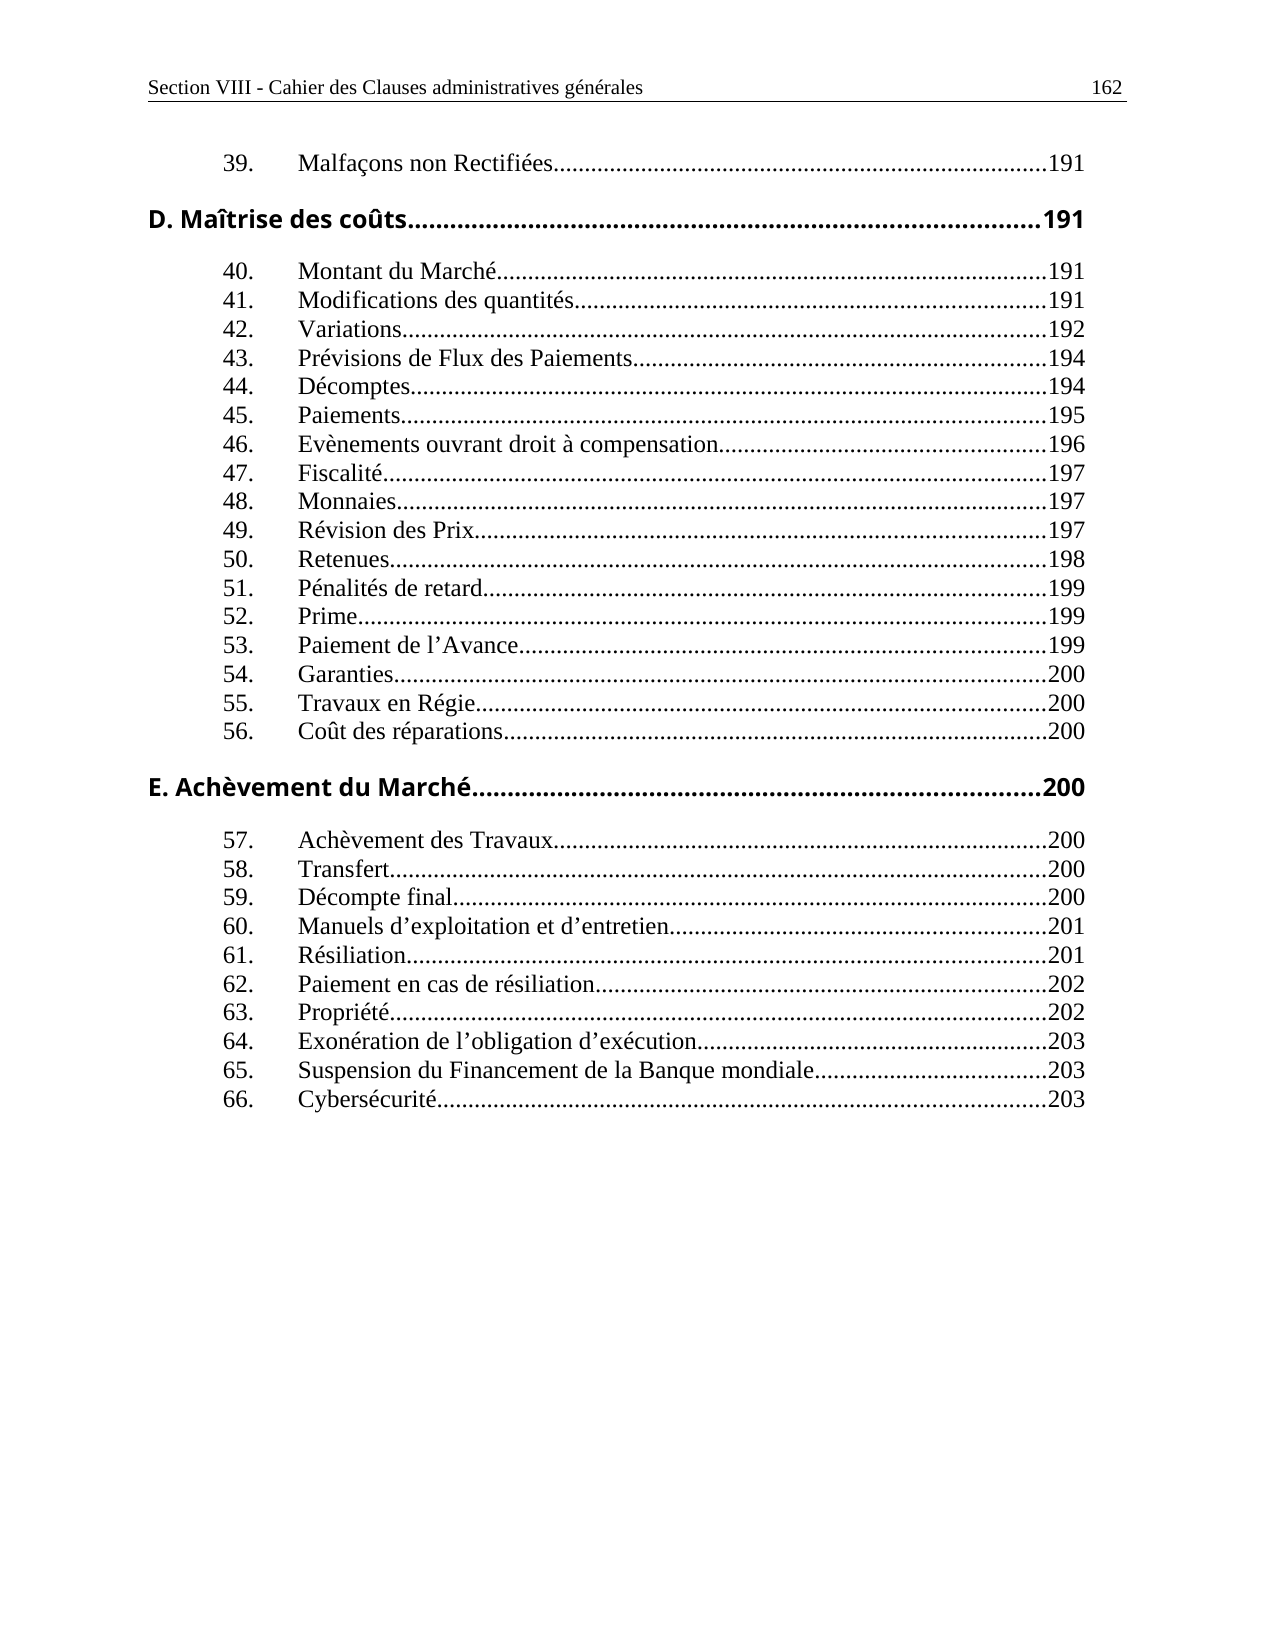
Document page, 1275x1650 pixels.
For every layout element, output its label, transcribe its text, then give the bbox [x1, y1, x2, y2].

text 39. Malfaçons non Rectifiées 191 [223, 148, 1052, 176]
text 52. Prime 199 [223, 601, 1052, 630]
text 65. Suspension du Financement de la Banque mondiale 203 [223, 1055, 1052, 1084]
text 42. Variations 192 [223, 314, 1052, 343]
text 61. Résiliation 201 [223, 940, 1052, 969]
text 44. Décomptes 194 [223, 371, 1052, 400]
text 46. Evènements ouvrant droit à compensation 196 [223, 429, 1052, 458]
text 59. Décompte final 200 [223, 882, 1052, 911]
text 51. Pénalités de retard 199 [223, 573, 1052, 601]
text 41. Modifications des quantités 191 [223, 285, 1052, 314]
text 48. Monnaies 197 [223, 486, 1052, 515]
text 63. Propriété 202 [223, 997, 1052, 1026]
text 49. Révision des Prix 197 [223, 515, 1052, 544]
text 53. Paiement de l’Avance 199 [223, 630, 1052, 659]
text 60. Manuels d’exploitation et d’entretien 201 [223, 911, 1052, 940]
text 56. Coût des réparations 200 [223, 716, 1052, 745]
text 57. Achèvement des Travaux 200 [223, 825, 1052, 854]
text 40. Montant du Marché 191 [223, 256, 1052, 285]
text E. Achèvement du Marché 200 [148, 770, 1052, 804]
text 64. Exonération de l’obligation d’exécution 203 [223, 1026, 1052, 1055]
text 62. Paiement en cas de résiliation 202 [223, 969, 1052, 997]
text 58. Transfert 200 [223, 854, 1052, 882]
text 43. Prévisions de Flux des Paiements 194 [223, 343, 1052, 371]
text 54. Garanties 200 [223, 659, 1052, 688]
text 45. Paiements 195 [223, 400, 1052, 429]
text 47. Fiscalité 197 [223, 458, 1052, 486]
text D. Maîtrise des coûts 191 [148, 201, 1052, 236]
text 66. Cybersécurité 203 [223, 1084, 1052, 1112]
text 50. Retenues 198 [223, 544, 1052, 573]
text 55. Travaux en Régie 200 [223, 688, 1052, 716]
